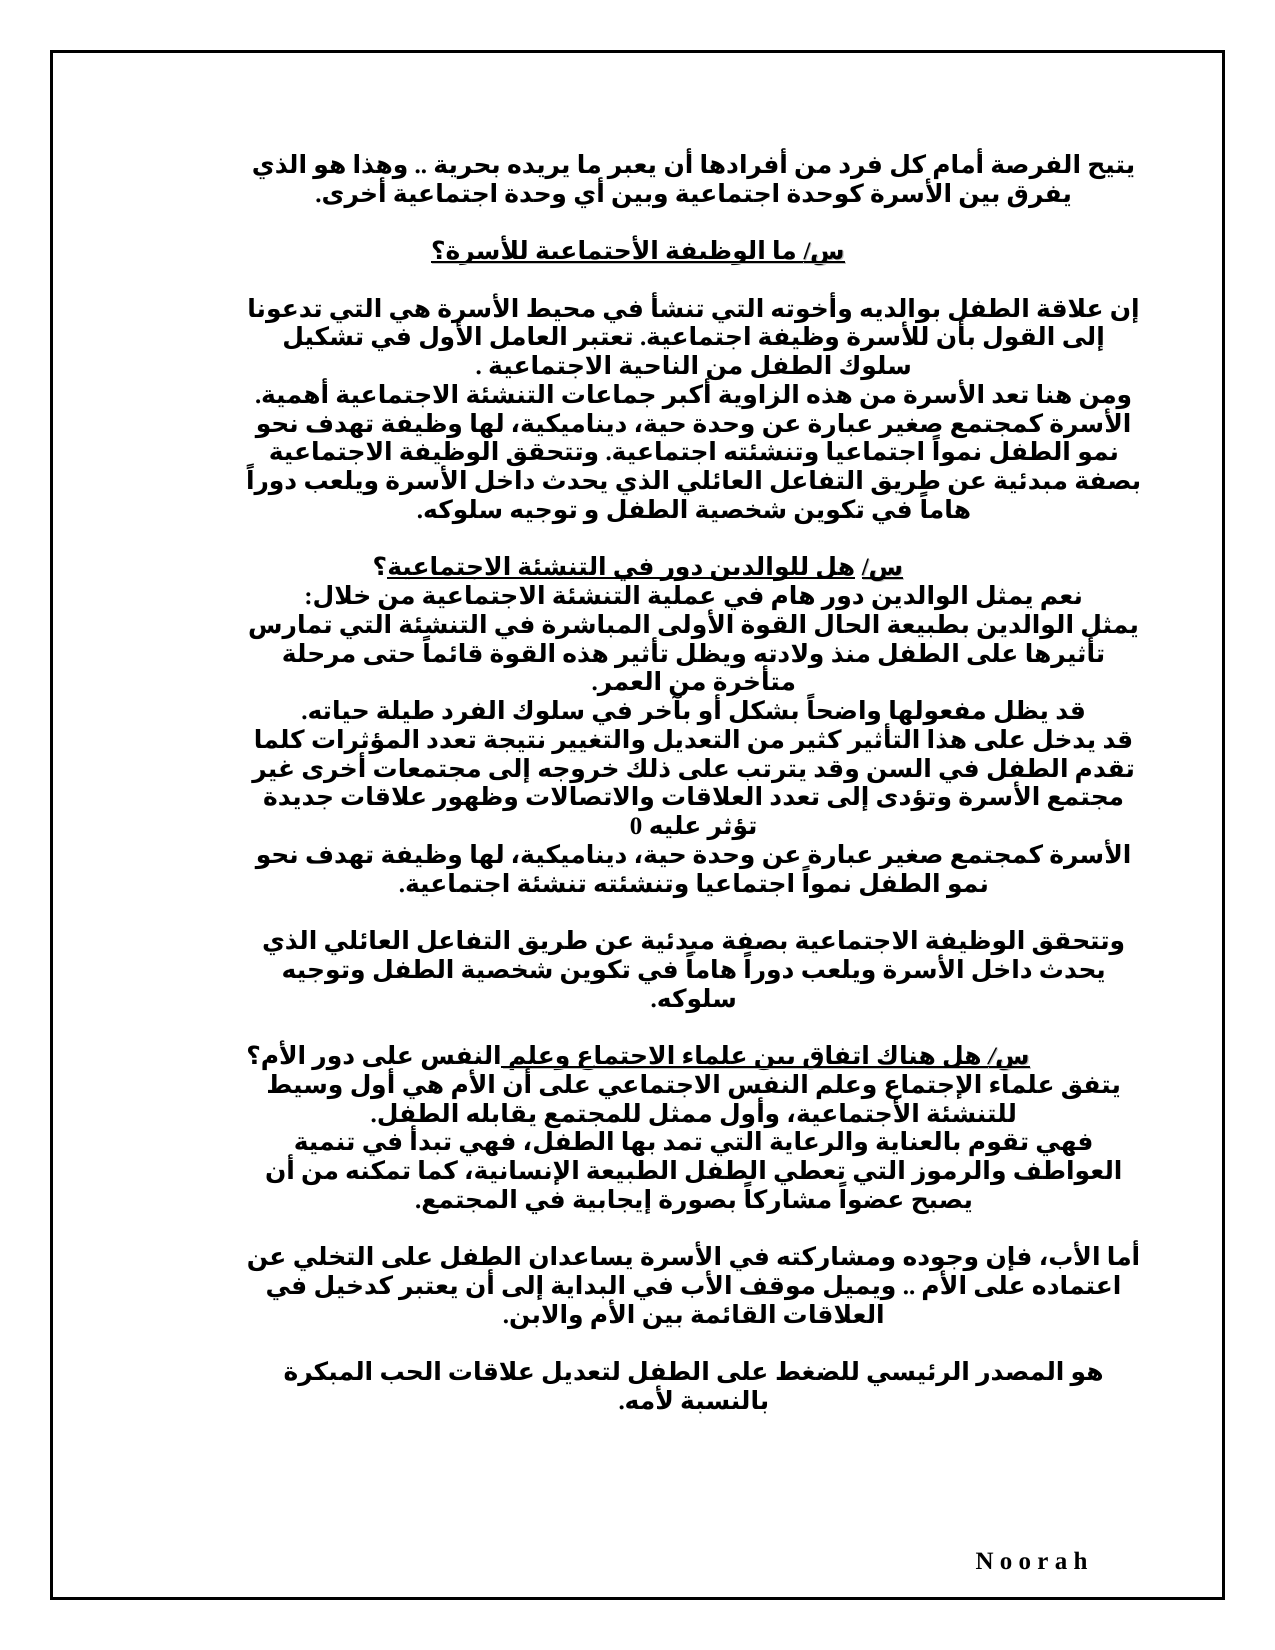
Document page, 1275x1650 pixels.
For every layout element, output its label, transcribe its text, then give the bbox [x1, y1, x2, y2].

text يتفق علماء الإجتماع وعلم النفس الاجتماعي على أن الأم هي أول وسيط للتنشئة الأجتماعية، وأول ممثل للمجتمع يقابله الطفل. [187, 1070, 1087, 1127]
text إن علاقة الطفل بوالديه وأخوته التي تنشأ في محيط الأسرة هي التي تدعونا إلى القول بأن للأسرة وظيفة اجتماعية. تعتبر العامل الأول في تشكيل سلوك الطفل من الناحية الاجتماعية . [187, 294, 1087, 380]
text هو المصدر الرئيسي للضغط على الطفل لتعديل علاقات الحب المبكرة بالنسبة لأمه. [187, 1357, 1087, 1415]
text الأسرة كمجتمع صغير عبارة عن وحدة حية، ديناميكية، لها وظيفة تهدف نحو نمو الطفل نمواً اجتماعيا وتنشئته تنشئة اجتماعية. [187, 840, 1087, 897]
text يمثل الوالدين بطبيعة الحال القوة الأولى المباشرة في التنشئة التي تمارس تأثيرها على الطفل منذ ولادته ويظل تأثير هذه القوة قائماً حتى مرحلة متأخرة من العمر. [187, 610, 1087, 696]
text أما الأب، فإن وجوده ومشاركته في الأسرة يساعدان الطفل على التخلي عن اعتماده على الأم .. ويميل موقف الأب في البداية إلى أن يعتبر كدخيل في العلاقات القائمة بين الأم والابن. [187, 1242, 1087, 1329]
text فهي تقوم بالعناية والرعاية التي تمد بها الطفل، فهي تبدأ في تنمية العواطف والرموز التي تعطي الطفل الطبيعة الإنسانية، كما تمكنه من أن يصبح عضواً مشاركاً بصورة إيجابية في المجتمع. [187, 1127, 1087, 1214]
text قد يظل مفعولها واضحاً بشكل أو بآخر في سلوك الفرد طيلة حياته. [187, 696, 1087, 725]
text س/ هل هناك اتفاق بين علماء الاجتماع وعلم النفس على دور الأم؟ [187, 1041, 1087, 1070]
text ومن هنا تعد الأسرة من هذه الزاوية أكبر جماعات التنشئة الاجتماعية أهمية. الأسرة كمجتمع صغير عبارة عن وحدة حية، ديناميكية، لها وظيفة تهدف نحو نمو الطفل نمواً اجتماعيا وتنشئته اجتماعية. وتتحقق الوظيفة الاجتماعية بصفة مبدئية عن طريق التفاعل العائلي الذي يحدث داخل الأسرة ويلعب دوراً هاماً في تكوين شخصية الطفل و توجيه سلوكه. [187, 380, 1087, 524]
text س/ ما الوظيفة الأجتماعية للأسرة؟ [187, 236, 1087, 265]
text نعم يمثل الوالدين دور هام في عملية التنشئة الاجتماعية من خلال: [187, 581, 1087, 610]
text قد يدخل على هذا التأثير كثير من التعديل والتغيير نتيجة تعدد المؤثرات كلما تقدم الطفل في السن وقد يترتب على ذلك خروجه إلى مجتمعات أخرى غير مجتمع الأسرة وتؤدى إلى تعدد العلاقات والاتصالات وظهور علاقات جديدة تؤثر عليه 0 [187, 725, 1087, 840]
text س/ هل للوالدين دور في التنشئة الاجتماعية؟ [187, 552, 1087, 581]
text وتتحقق الوظيفة الاجتماعية بصفة مبدئية عن طريق التفاعل العائلي الذي يحدث داخل الأسرة ويلعب دوراً هاماً في تكوين شخصية الطفل وتوجيه سلوكه. [187, 926, 1087, 1012]
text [187, 150, 1087, 207]
